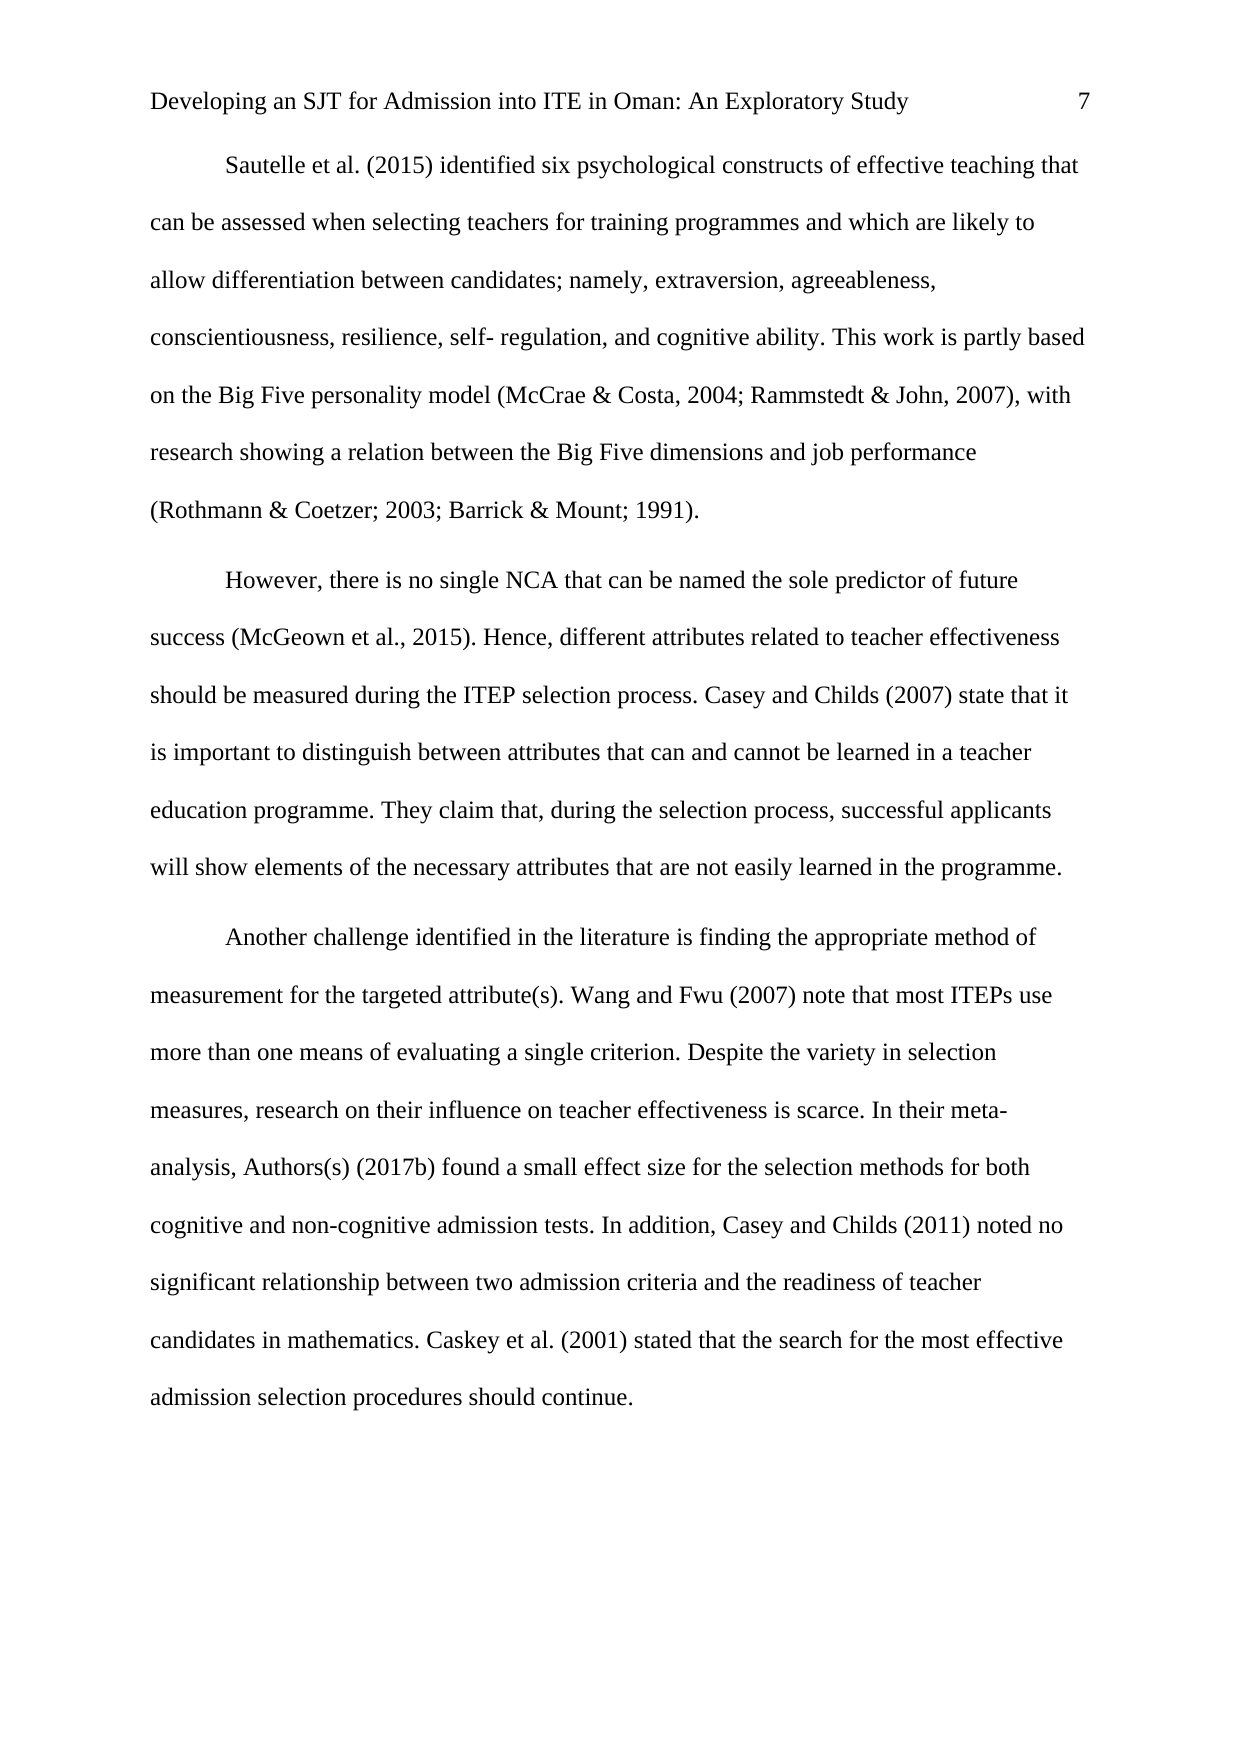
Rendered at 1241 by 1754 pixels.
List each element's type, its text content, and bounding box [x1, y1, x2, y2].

text However, there is no single NCA that can be named the sole predictor of future success (McGeown et al., 2015). Hence, different attributes related to teacher effectiveness should be measured during the ITEP selection process. Casey and Childs (2007) state that it is important to distinguish between attributes that can and cannot be learned in a teacher education programme. They claim that, during the selection process, successful applicants will show elements of the necessary attributes that are not easily learned in the programme. [150, 565, 1090, 881]
text Another challenge identified in the literature is finding the appropriate method of measurement for the targeted attribute(s). Wang and Fwu (2007) note that most ITEPs use more than one means of evaluating a single criterion. Despite the variety in selection measures, research on their influence on teacher effectiveness is scarce. In their meta-analysis, Authors(s) (2017b) found a small effect size for the selection methods for both cognitive and non-cognitive admission tests. In addition, Casey and Childs (2011) noted no significant relationship between two admission criteria and the readiness of teacher candidates in mathematics. Caskey et al. (2001) stated that the search for the most effective admission selection procedures should continue. [150, 922, 1090, 1411]
text Sautelle et al. (2015) identified six psychological constructs of effective teaching that can be assessed when selecting teachers for training programmes and which are likely to allow differentiation between candidates; namely, extraversion, agreeableness, conscientiousness, resilience, self- regulation, and cognitive ability. This work is partly based on the Big Five personality model (McCrae & Costa, 2004; Rammstedt & John, 2007), with research showing a relation between the Big Five dimensions and job performance (Rothmann & Coetzer; 2003; Barrick & Mount; 1991). [150, 150, 1090, 524]
